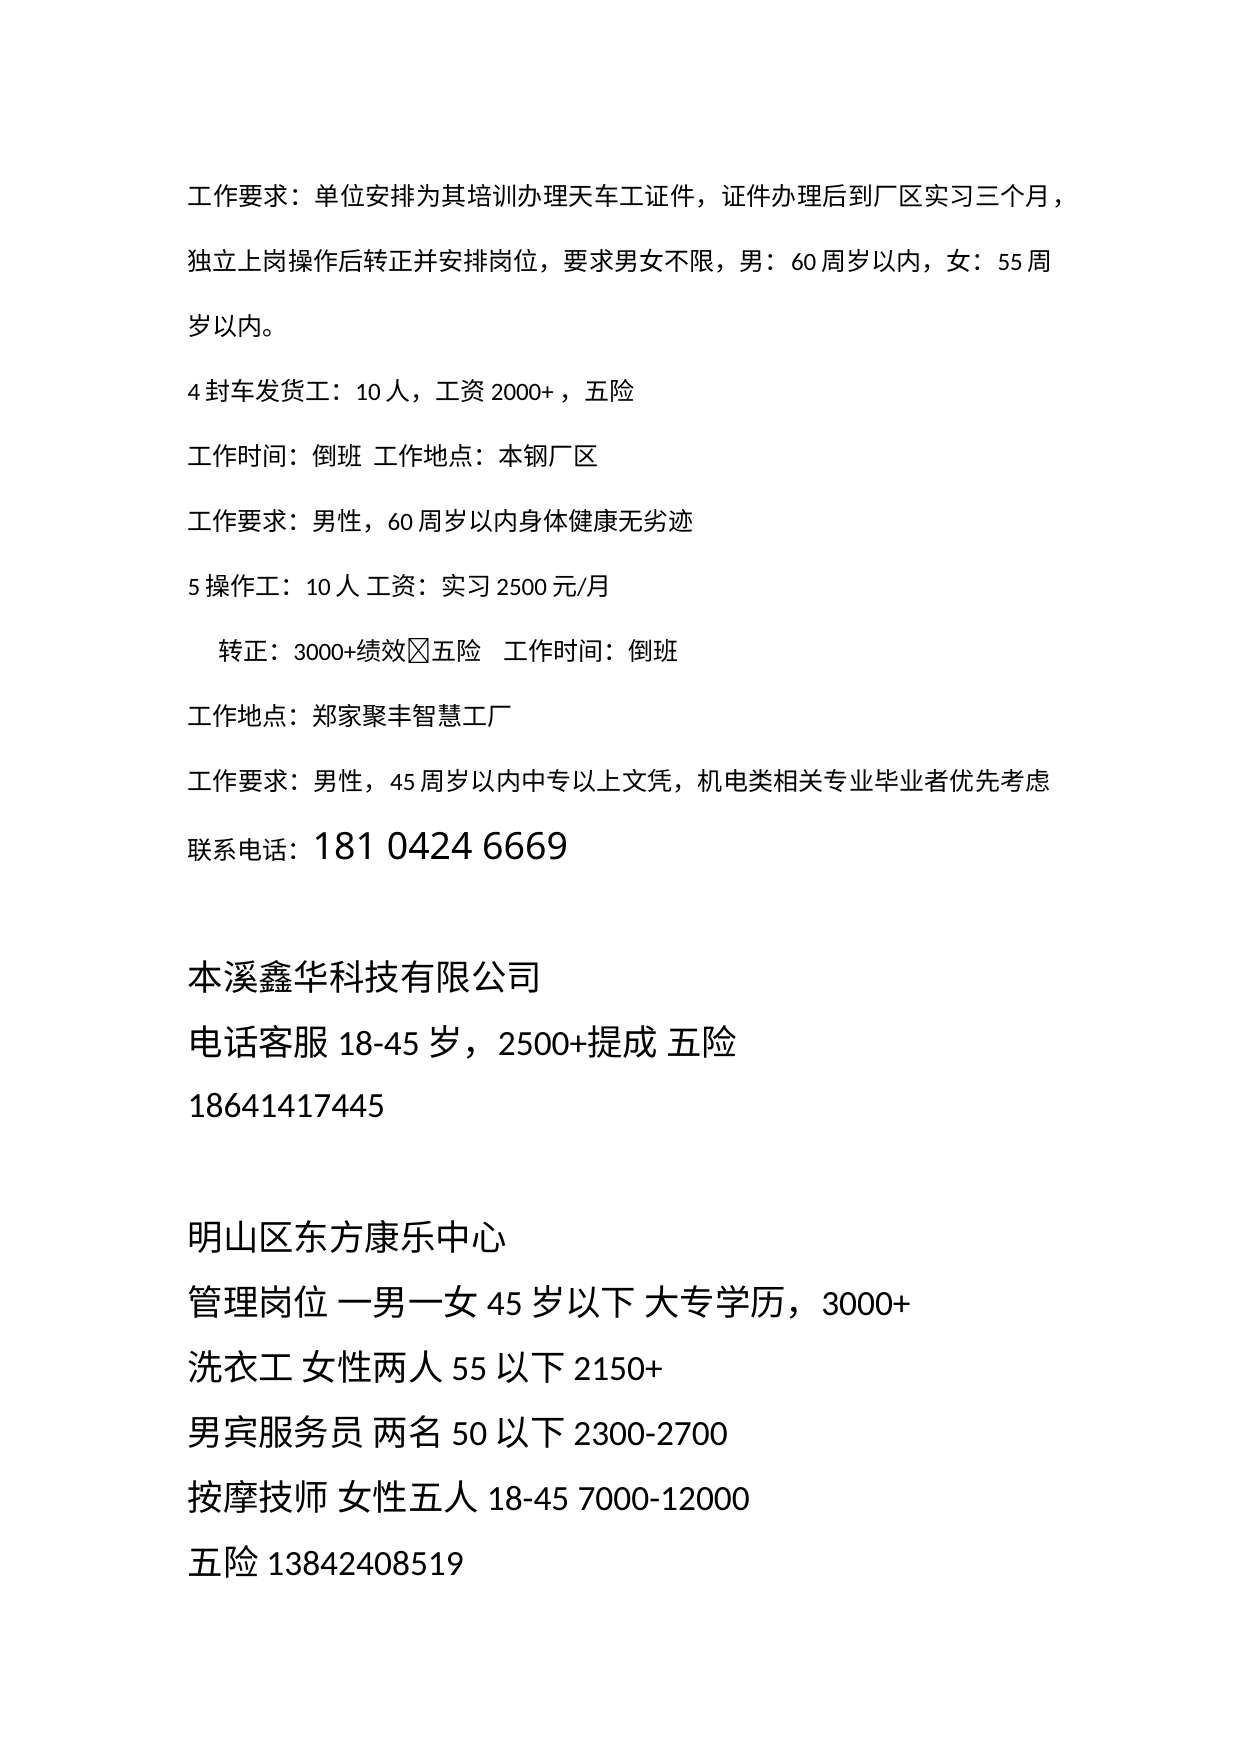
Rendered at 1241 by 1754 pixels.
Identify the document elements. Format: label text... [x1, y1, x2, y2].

text 工作要求：男性，45周岁以内中专以上文凭，机电类相关专业毕业者优先考虑联系电话：181 0424 6669 [187, 747, 1053, 877]
text 工作时间：倒班 工作地点：本钢厂区 [187, 422, 1053, 487]
text 明山区东方康乐中心 [187, 1202, 1053, 1267]
text 4封车发货工：10人，工资2000+ ，五险 [187, 357, 1053, 422]
text 五险 13842408519 [187, 1527, 1053, 1592]
text 本溪鑫华科技有限公司 [187, 942, 1053, 1007]
text 工作要求：男性，60周岁以内身体健康无劣迹 [187, 487, 1053, 552]
text 按摩技师 女性五人 18-45 7000-12000 [187, 1462, 1053, 1527]
text 洗衣工 女性两人 55以下 2150+ [187, 1332, 1053, 1397]
text 转正：3000+绩效➕五险 工作时间：倒班 [187, 617, 1053, 682]
text 18641417445 [187, 1072, 1053, 1137]
text 男宾服务员 两名 50以下 2300-2700 [187, 1397, 1053, 1462]
text 工作地点：郑家聚丰智慧工厂 [187, 682, 1053, 747]
text 电话客服 18-45岁，2500+提成 五险 [187, 1007, 1053, 1072]
text 工作要求：单位安排为其培训办理天车工证件，证件办理后到厂区实习三个月，独立上岗操作后转正并安排岗位，要求男女不限，男：60周岁以内，女：55周岁以内。 [187, 162, 1053, 357]
text 管理岗位 一男一女 45岁以下 大专学历，3000+ [187, 1267, 1053, 1332]
text 5操作工：10人 工资：实习2500元/月 [187, 552, 1053, 617]
